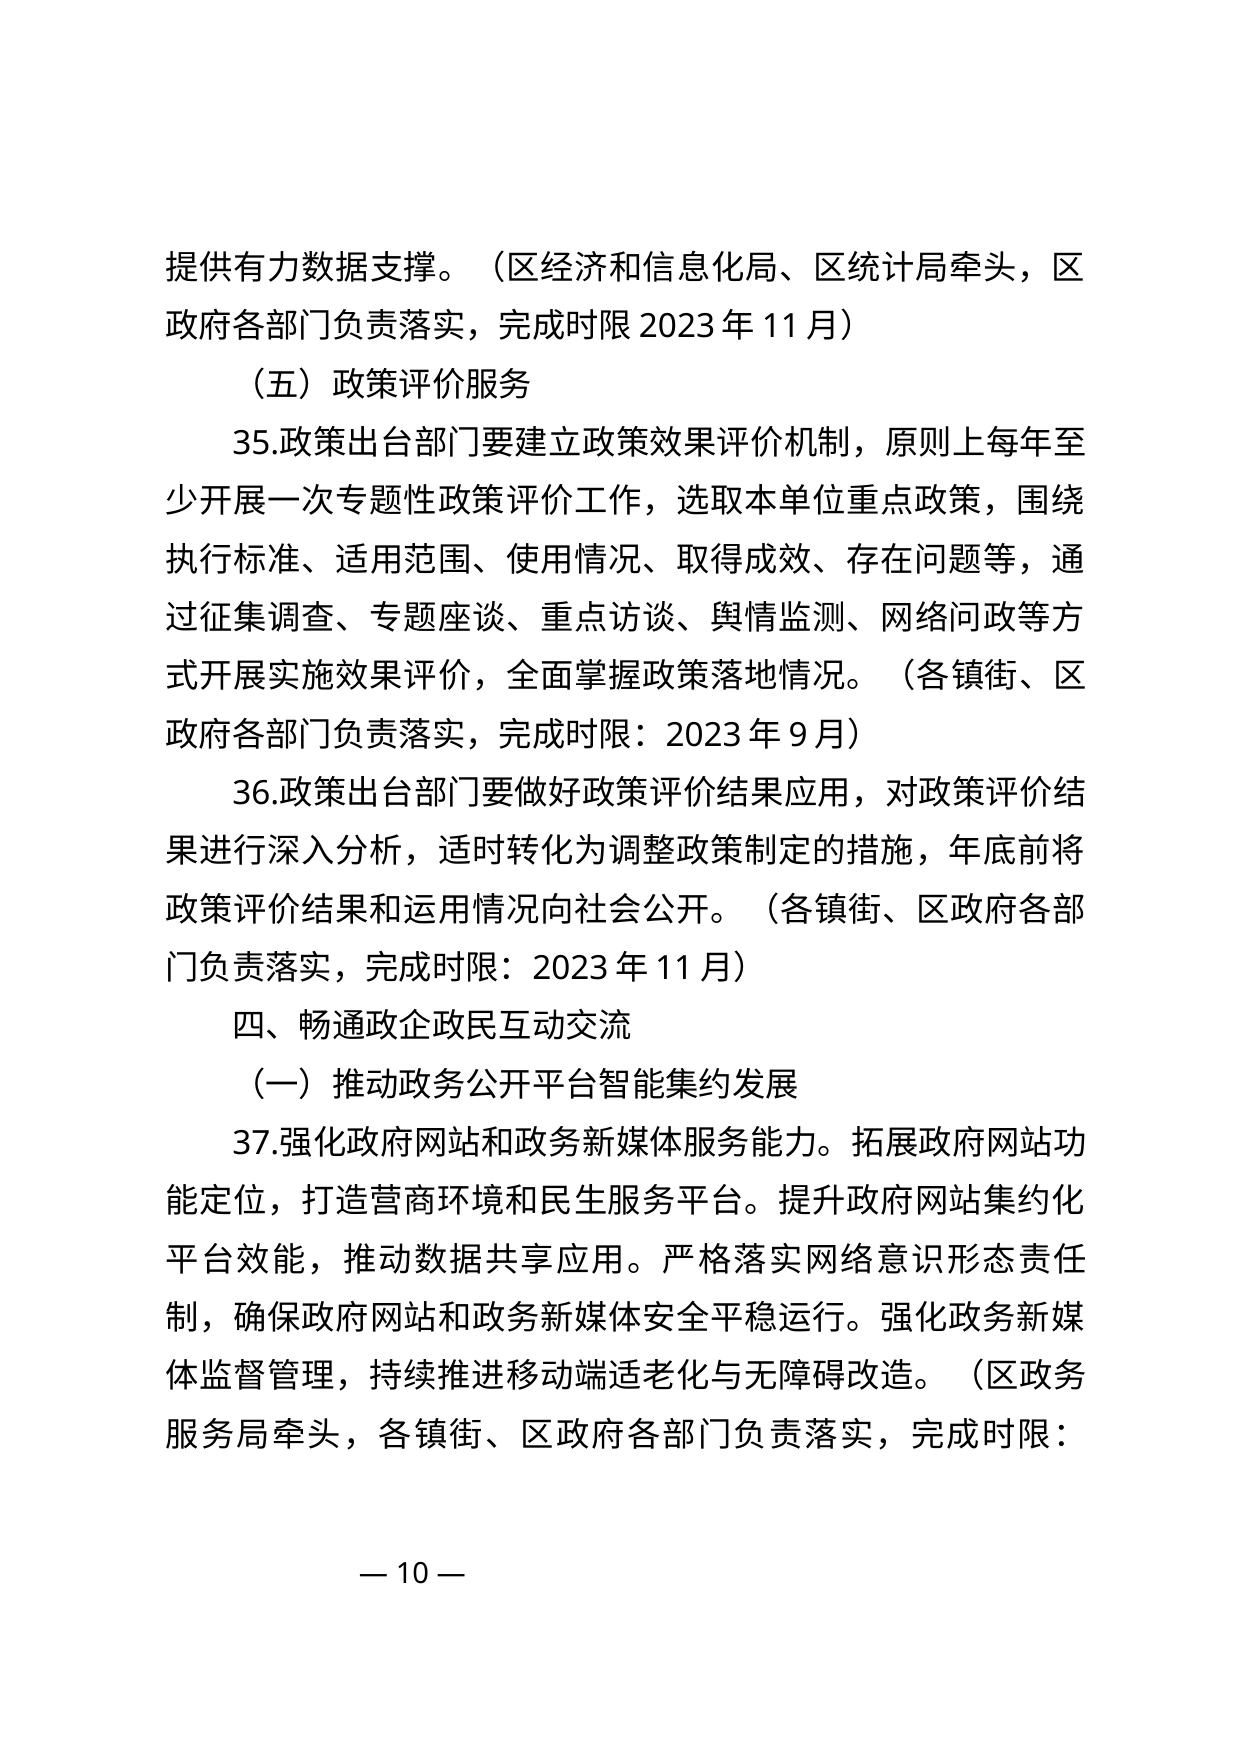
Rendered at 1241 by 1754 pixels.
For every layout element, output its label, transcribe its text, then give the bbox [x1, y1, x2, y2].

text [165, 1108, 1087, 1479]
text 四、畅通政企政民互动交流 [165, 991, 1087, 1049]
text 35.政策出台部门要建立政策效果评价机制，原则上每年至少开展一次专题性政策评价工作，选取本单位重点政策，围绕执行标准、适用范围、使用情况、取得成效、存在问题等，通过征集调查、专题座谈、重点访谈、舆情监测、网络问政等方式开展实施效果评价，全面掌握政策落地情况。（各镇街、区政府各部门负责落实，完成时限：2023年9月） [165, 408, 1087, 758]
text （一）推动政务公开平台智能集约发展 [165, 1049, 1087, 1108]
text 36.政策出台部门要做好政策评价结果应用，对政策评价结果进行深入分析，适时转化为调整政策制定的措施，年底前将政策评价结果和运用情况向社会公开。（各镇街、区政府各部门负责落实，完成时限：2023年11月） [165, 758, 1087, 991]
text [165, 233, 1087, 349]
text （五）政策评价服务 [165, 349, 1087, 408]
